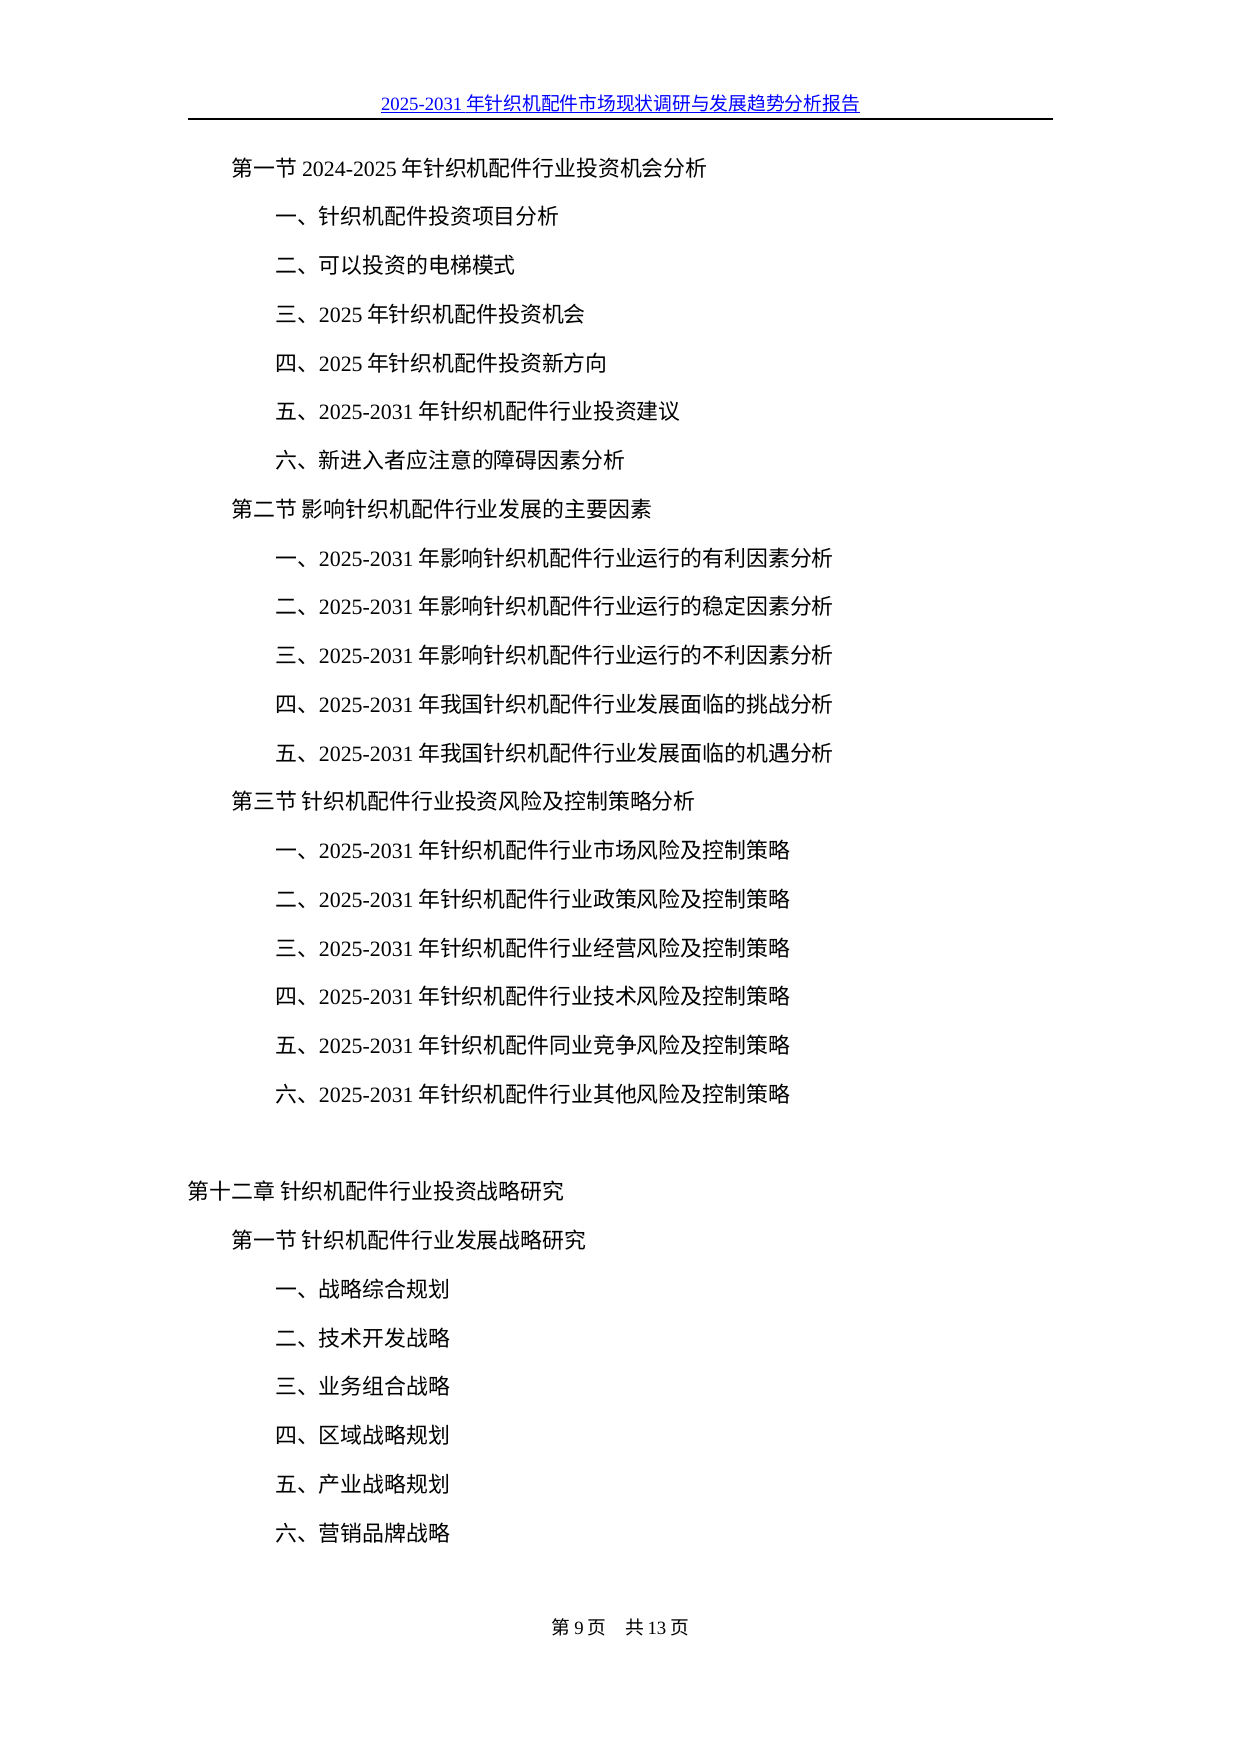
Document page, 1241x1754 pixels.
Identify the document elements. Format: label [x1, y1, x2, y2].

text [187, 150, 1053, 1548]
